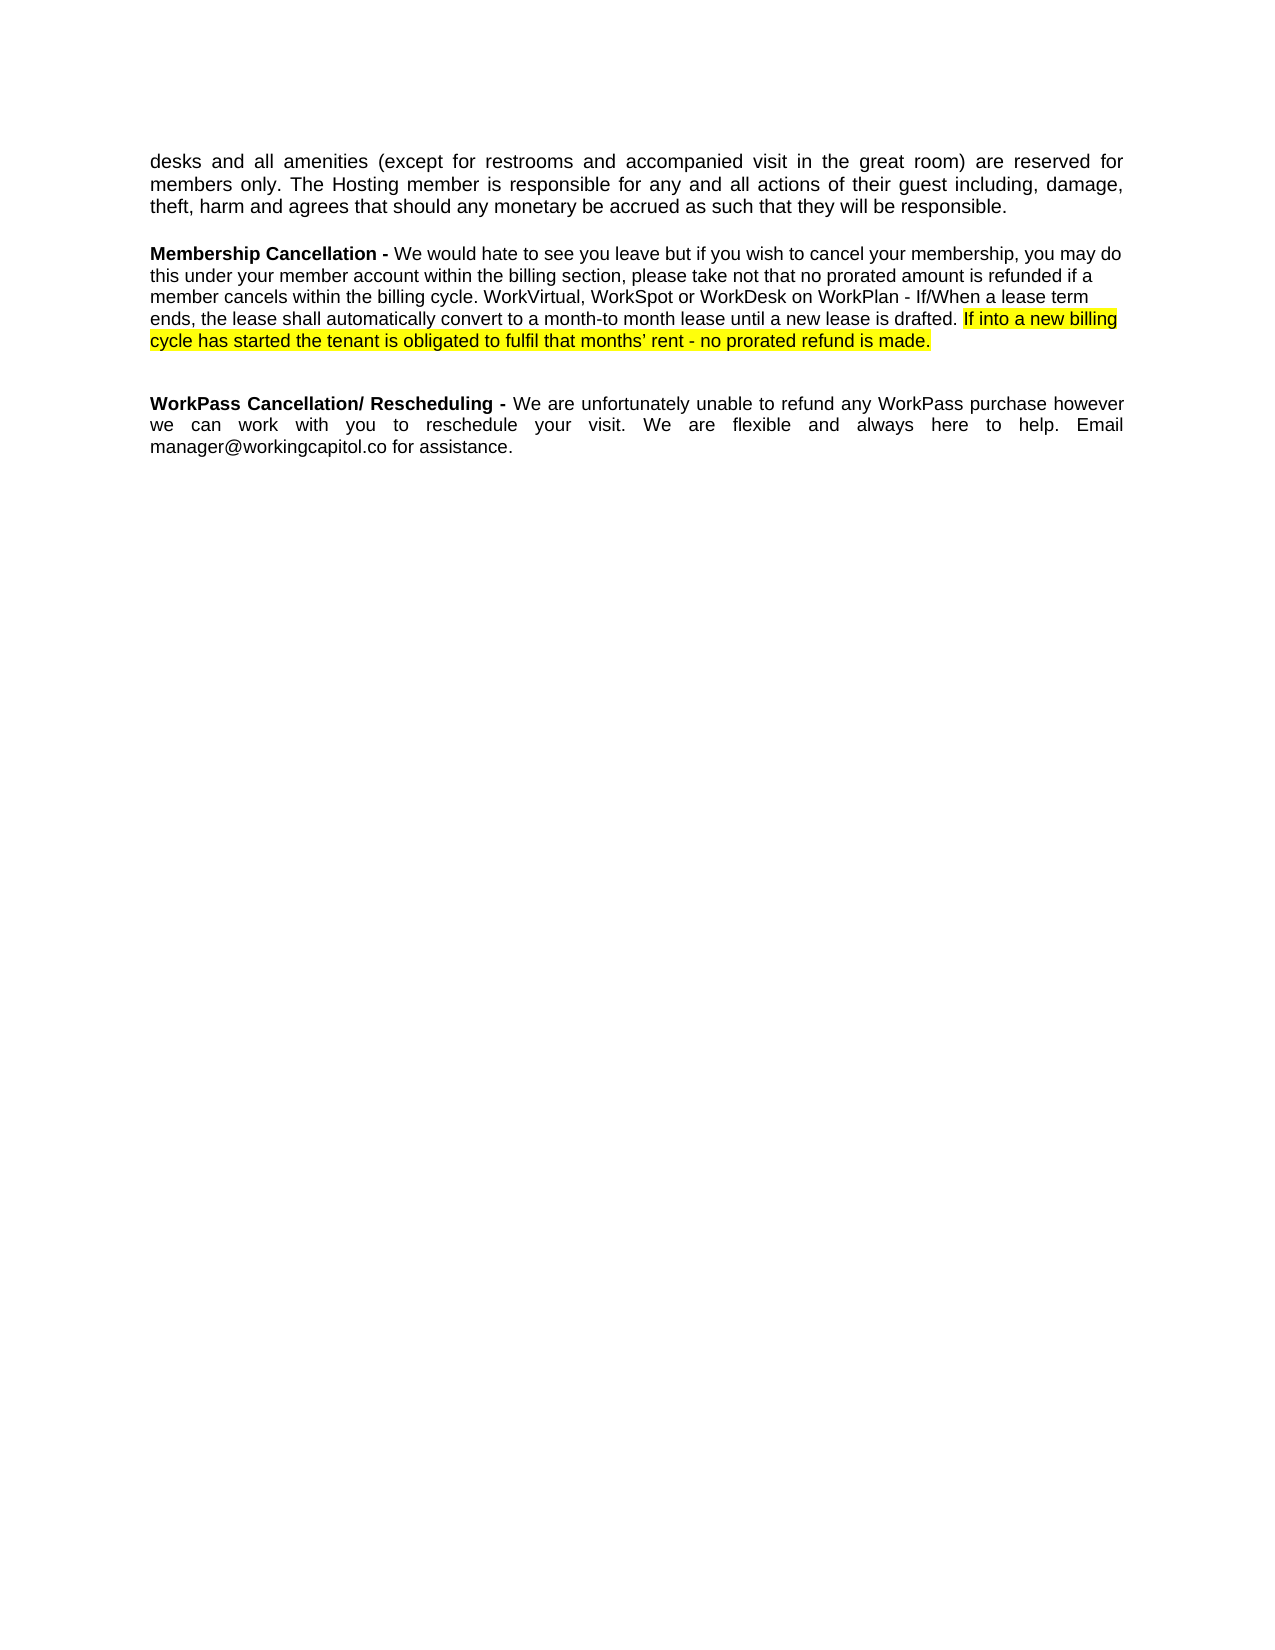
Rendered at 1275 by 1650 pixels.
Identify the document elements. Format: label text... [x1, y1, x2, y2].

text WorkPass Cancellation/ Rescheduling - We are unfortunately unable to refund any WorkPass purchase however we can work with you to reschedule your visit. We are flexible and always here to help. Email manager@workingcapitol.co for assistance. [150, 393, 1125, 457]
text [150, 150, 1125, 218]
text Membership Cancellation - We would hate to see you leave but if you wish to cancel your membership, you may do this under your member account within the billing section, please take not that no prorated amount is refunded if a member cancels within the billing cycle. WorkVirtual, WorkSpot or WorkDesk on WorkPlan - If/When a lease term ends, the lease shall automatically convert to a month-to month lease until a new lease is drafted. If into a new billing cycle has started the tenant is obligated to fulfil that months’ rent - no prorated refund is made. [150, 243, 1125, 351]
